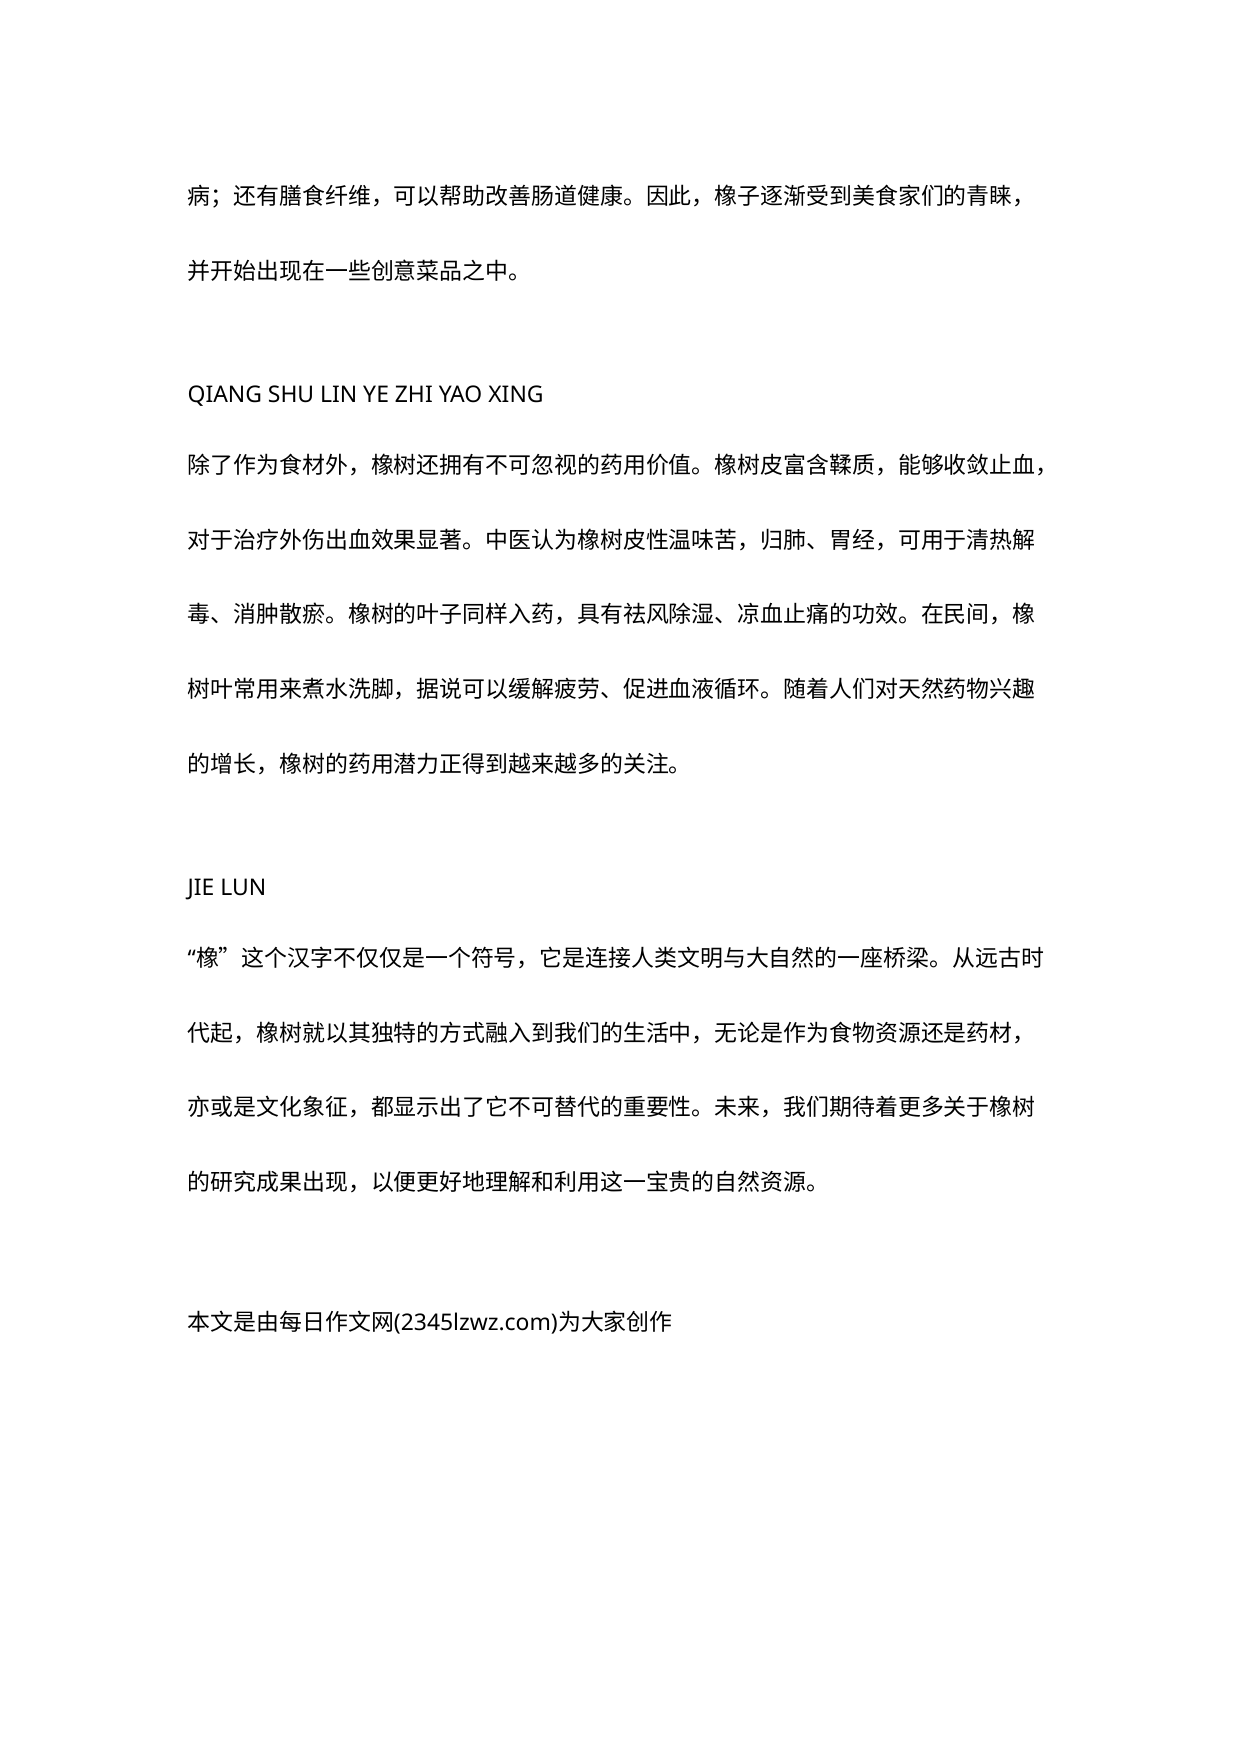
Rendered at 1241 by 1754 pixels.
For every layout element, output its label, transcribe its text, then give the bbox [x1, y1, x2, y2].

text QIANG SHU LIN YE ZHI YAO XING [187, 377, 1053, 409]
text “橡”这个汉字不仅仅是一个符号，它是连接人类文明与大自然的一座桥梁。从远古时代起，橡树就以其独特的方式融入到我们的生活中，无论是作为食物资源还是药材，亦或是文化象征，都显示出了它不可替代的重要性。未来，我们期待着更多关于橡树的研究成果出现，以便更好地理解和利用这一宝贵的自然资源。 [187, 924, 1053, 1213]
text 除了作为食材外，橡树还拥有不可忽视的药用价值。橡树皮富含鞣质，能够收敛止血，对于治疗外伤出血效果显著。中医认为橡树皮性温味苦，归肺、胃经，可用于清热解毒、消肿散瘀。橡树的叶子同样入药，具有祛风除湿、凉血止痛的功效。在民间，橡树叶常用来煮水洗脚，据说可以缓解疲劳、促进血液循环。随着人们对天然药物兴趣的增长，橡树的药用潜力正得到越来越多的关注。 [187, 431, 1053, 795]
text 本文是由每日作文网(2345lzwz.com)为大家创作 [187, 1288, 1053, 1353]
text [187, 162, 1053, 302]
text JIE LUN [187, 870, 1053, 903]
